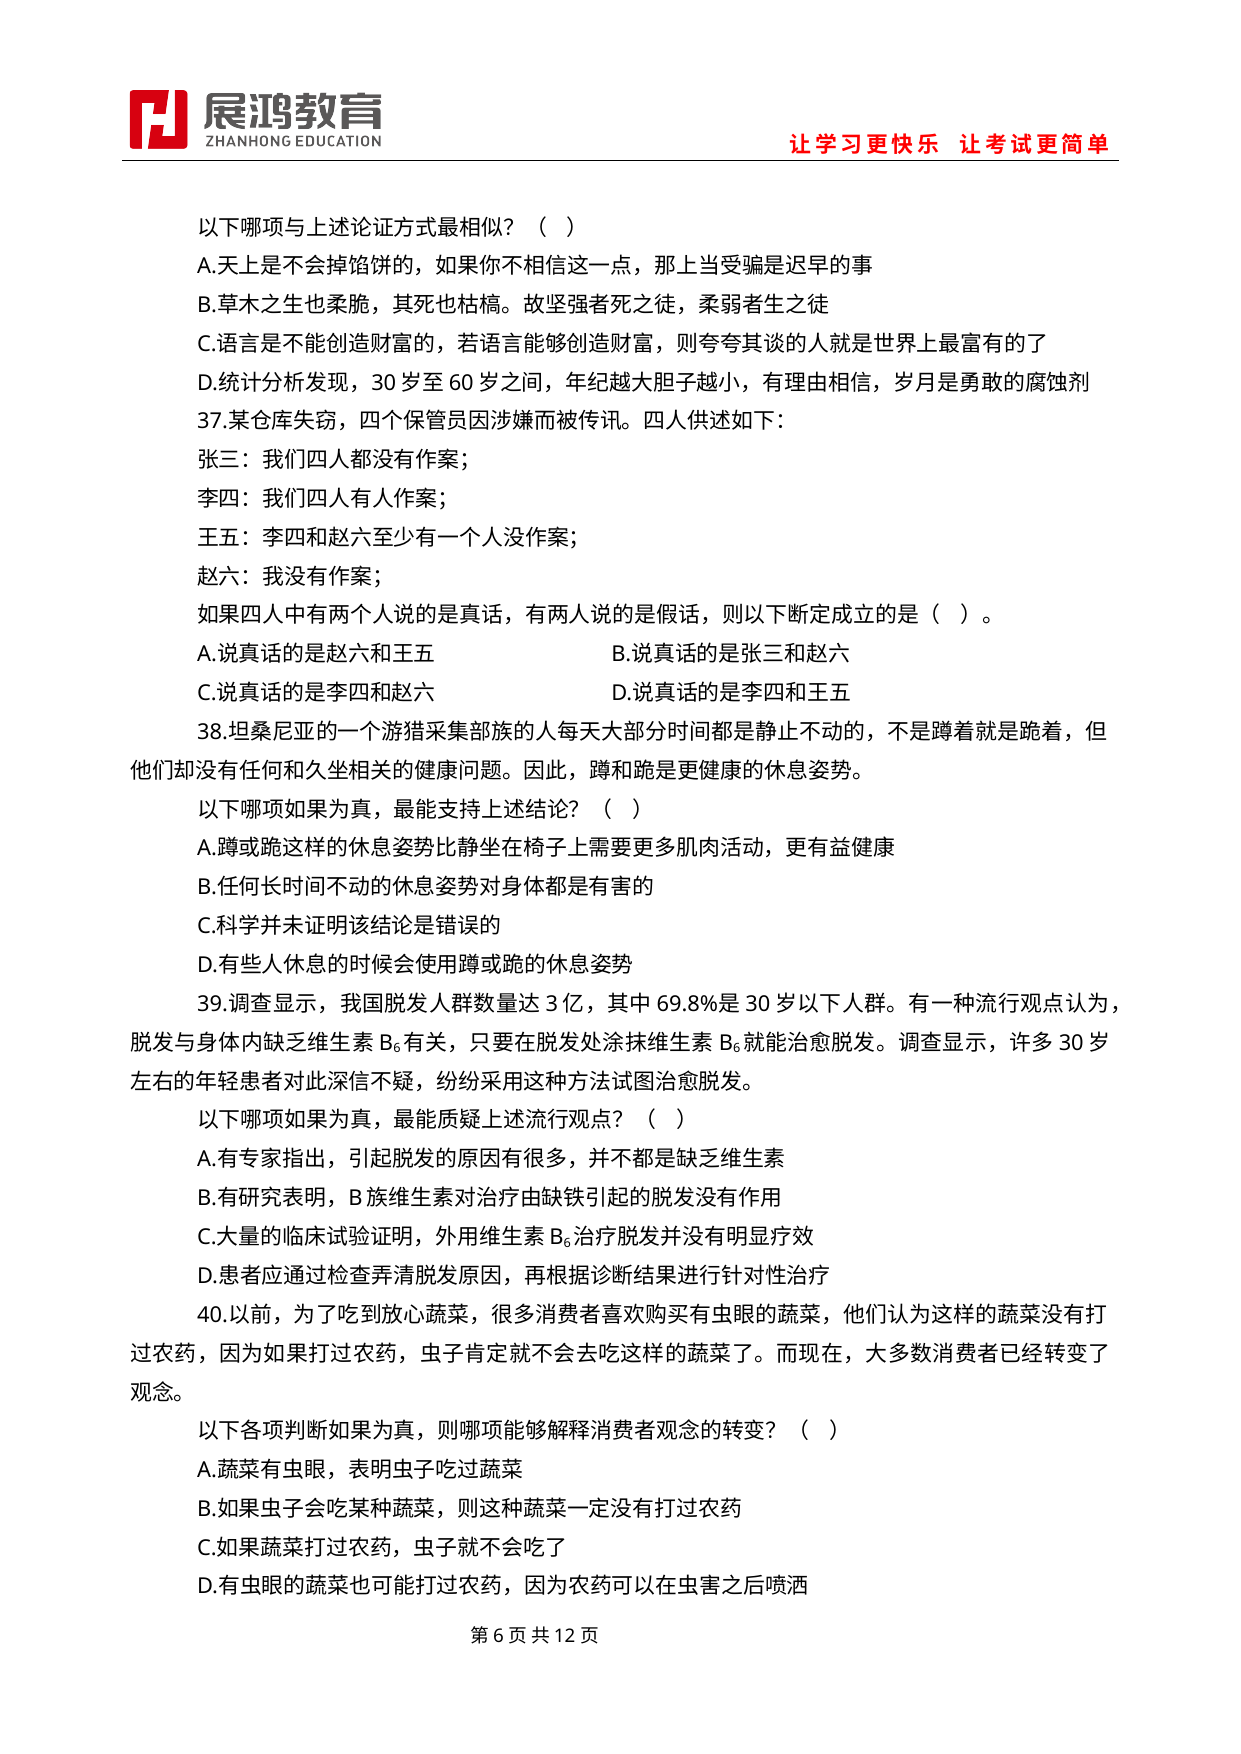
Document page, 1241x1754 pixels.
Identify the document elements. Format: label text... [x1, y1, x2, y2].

text 王五：李四和赵六至少有一个人没作案； [130, 519, 1110, 552]
picture [129, 90, 382, 149]
text 38.坦桑尼亚的一个游猎采集部族的人每天大部分时间都是静止不动的，不是蹲着就是跪着，但他们却没有任何和久坐相关的健康问题。因此，蹲和跪是更健康的休息姿势。 [130, 713, 1110, 785]
text B.有研究表明，B族维生素对治疗由缺铁引起的脱发没有作用 [130, 1180, 1110, 1212]
text A.有专家指出，引起脱发的原因有很多，并不都是缺乏维生素 [130, 1141, 1110, 1173]
text C.大量的临床试验证明，外用维生素B6治疗脱发并没有明显疗效 [130, 1218, 1110, 1251]
text 以下哪项如果为真，最能支持上述结论？（ ） [130, 791, 1110, 824]
text B.如果虫子会吃某种蔬菜，则这种蔬菜一定没有打过农药 [130, 1491, 1110, 1523]
text D.有些人休息的时候会使用蹲或跪的休息姿势 [130, 947, 1110, 979]
text C.说真话的是李四和赵六 D.说真话的是李四和王五 [130, 675, 1110, 707]
text C.语言是不能创造财富的，若语言能够创造财富，则夸夸其谈的人就是世界上最富有的了 [130, 326, 1110, 358]
text A.说真话的是赵六和王五 B.说真话的是张三和赵六 [130, 636, 1110, 668]
text B.草木之生也柔脆，其死也枯槁。故坚强者死之徒，柔弱者生之徒 [130, 287, 1110, 319]
text 40.以前，为了吃到放心蔬菜，很多消费者喜欢购买有虫眼的蔬菜，他们认为这样的蔬菜没有打过农药，因为如果打过农药，虫子肯定就不会去吃这样的蔬菜了。而现在，大多数消费者已经转变了观念。 [130, 1296, 1110, 1407]
text A.蹲或跪这样的休息姿势比静坐在椅子上需要更多肌肉活动，更有益健康 [130, 830, 1110, 862]
text D.统计分析发现，30岁至60岁之间，年纪越大胆子越小，有理由相信，岁月是勇敢的腐蚀剂 [130, 364, 1110, 397]
text A.天上是不会掉馅饼的，如果你不相信这一点，那上当受骗是迟早的事 [130, 248, 1110, 280]
text 如果四人中有两个人说的是真话，有两人说的是假话，则以下断定成立的是（ ）。 [130, 597, 1110, 629]
text 39.调查显示，我国脱发人群数量达3亿，其中69.8%是30岁以下人群。有一种流行观点认为，脱发与身体内缺乏维生素B6有关，只要在脱发处涂抹维生素B6就能治愈脱发。调查显示，许多30岁左右的年轻患者对此深信不疑，纷纷采用这种方法试图治愈脱发。 [130, 985, 1110, 1096]
text D.有虫眼的蔬菜也可能打过农药，因为农药可以在虫害之后喷洒 [130, 1568, 1110, 1601]
text 以下各项判断如果为真，则哪项能够解释消费者观念的转变？（ ） [130, 1413, 1110, 1445]
text D.患者应通过检查弄清脱发原因，再根据诊断结果进行针对性治疗 [130, 1257, 1110, 1290]
text A.蔬菜有虫眼，表明虫子吃过蔬菜 [130, 1452, 1110, 1484]
text 张三：我们四人都没有作案； [130, 442, 1110, 474]
text 以下哪项与上述论证方式最相似？（ ） [130, 209, 1110, 242]
text 赵六：我没有作案； [130, 558, 1110, 591]
text 37.某仓库失窃，四个保管员因涉嫌而被传讯。四人供述如下： [130, 403, 1110, 436]
text B.任何长时间不动的休息姿势对身体都是有害的 [130, 869, 1110, 901]
text 以下哪项如果为真，最能质疑上述流行观点？（ ） [130, 1102, 1110, 1134]
text 李四：我们四人有人作案； [130, 481, 1110, 513]
text C.如果蔬菜打过农药，虫子就不会吃了 [130, 1529, 1110, 1562]
text C.科学并未证明该结论是错误的 [130, 908, 1110, 940]
